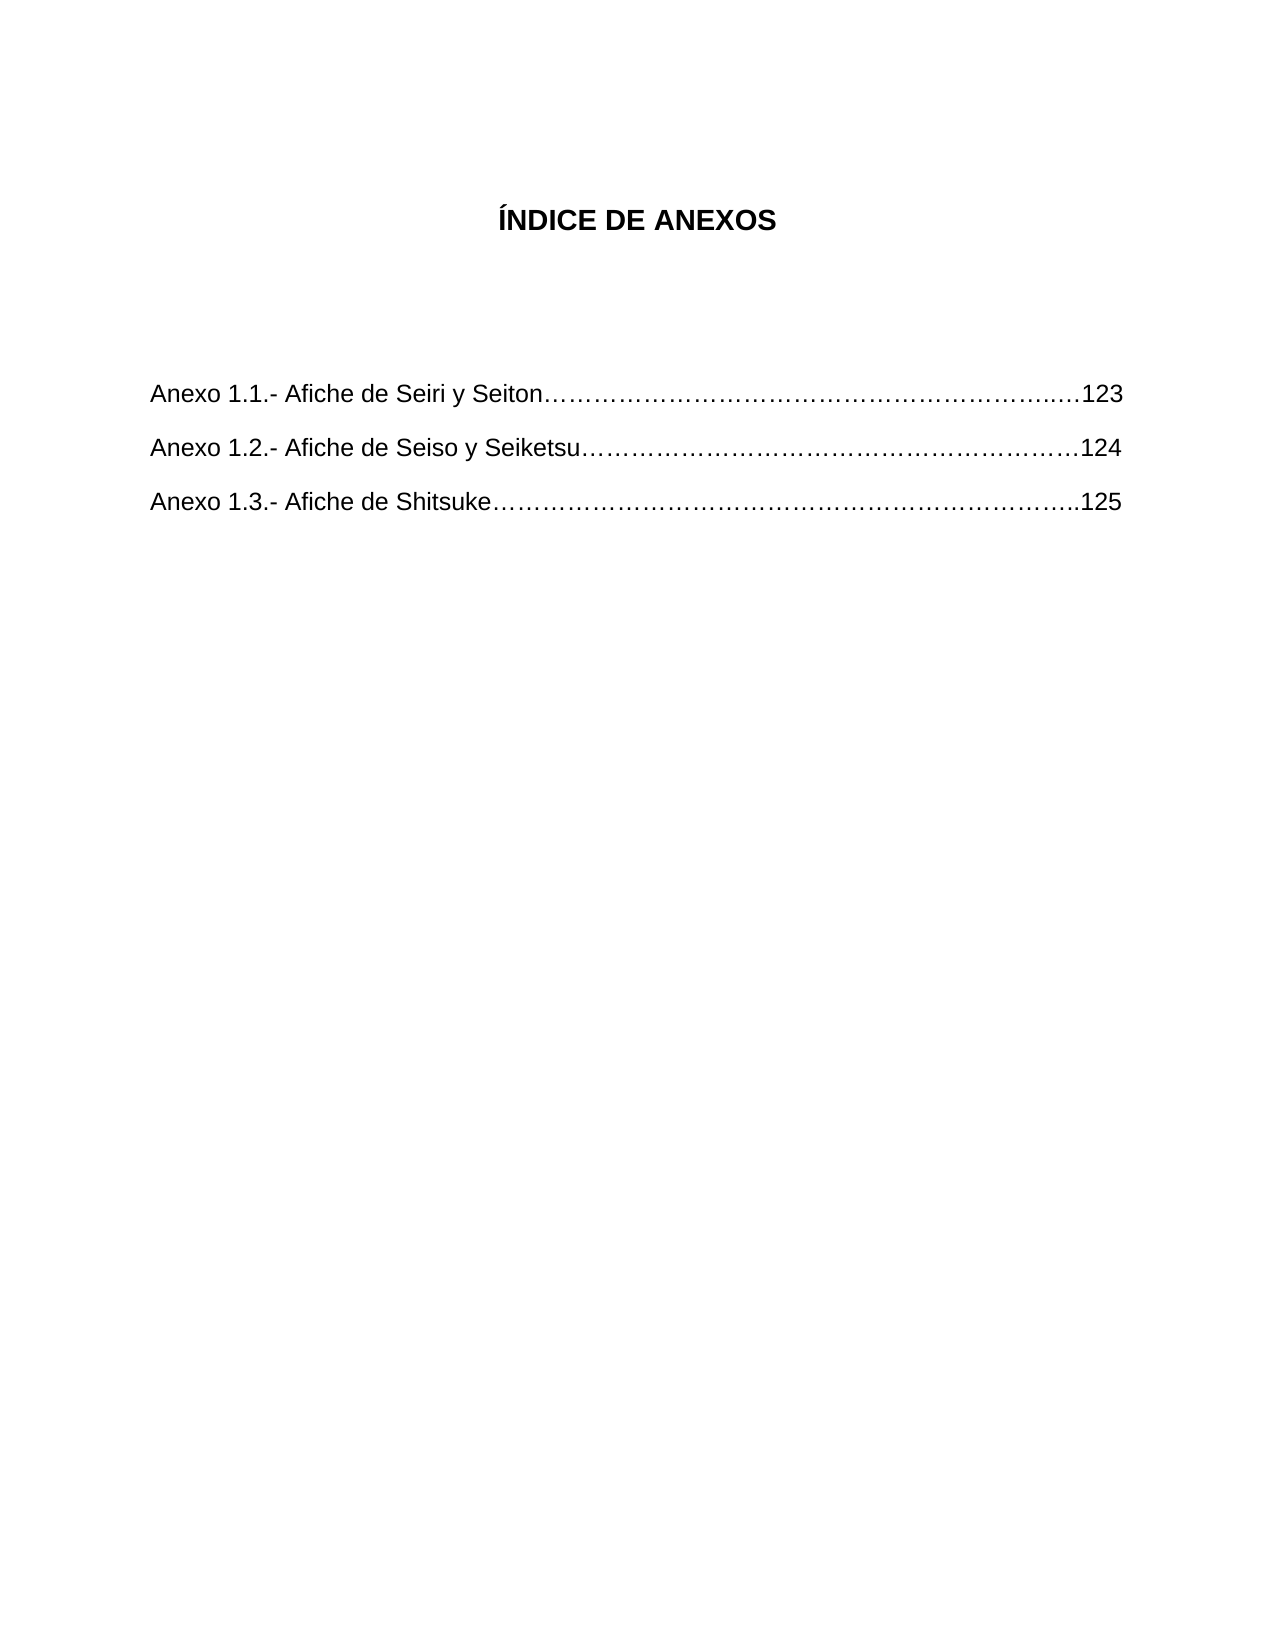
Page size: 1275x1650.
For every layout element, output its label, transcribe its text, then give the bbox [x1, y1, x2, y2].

text ÍNDICE DE ANEXOS [150, 203, 1125, 237]
text Anexo 1.2.- Afiche de Seiso y Seiketsu……………………………………………………124 [150, 433, 1125, 461]
text Anexo 1.3.- Afiche de Shitsuke……………………………………………………………..125 [150, 487, 1125, 515]
text Anexo 1.1.- Afiche de Seiri y Seiton……………………………………………………..…123 [150, 379, 1125, 408]
